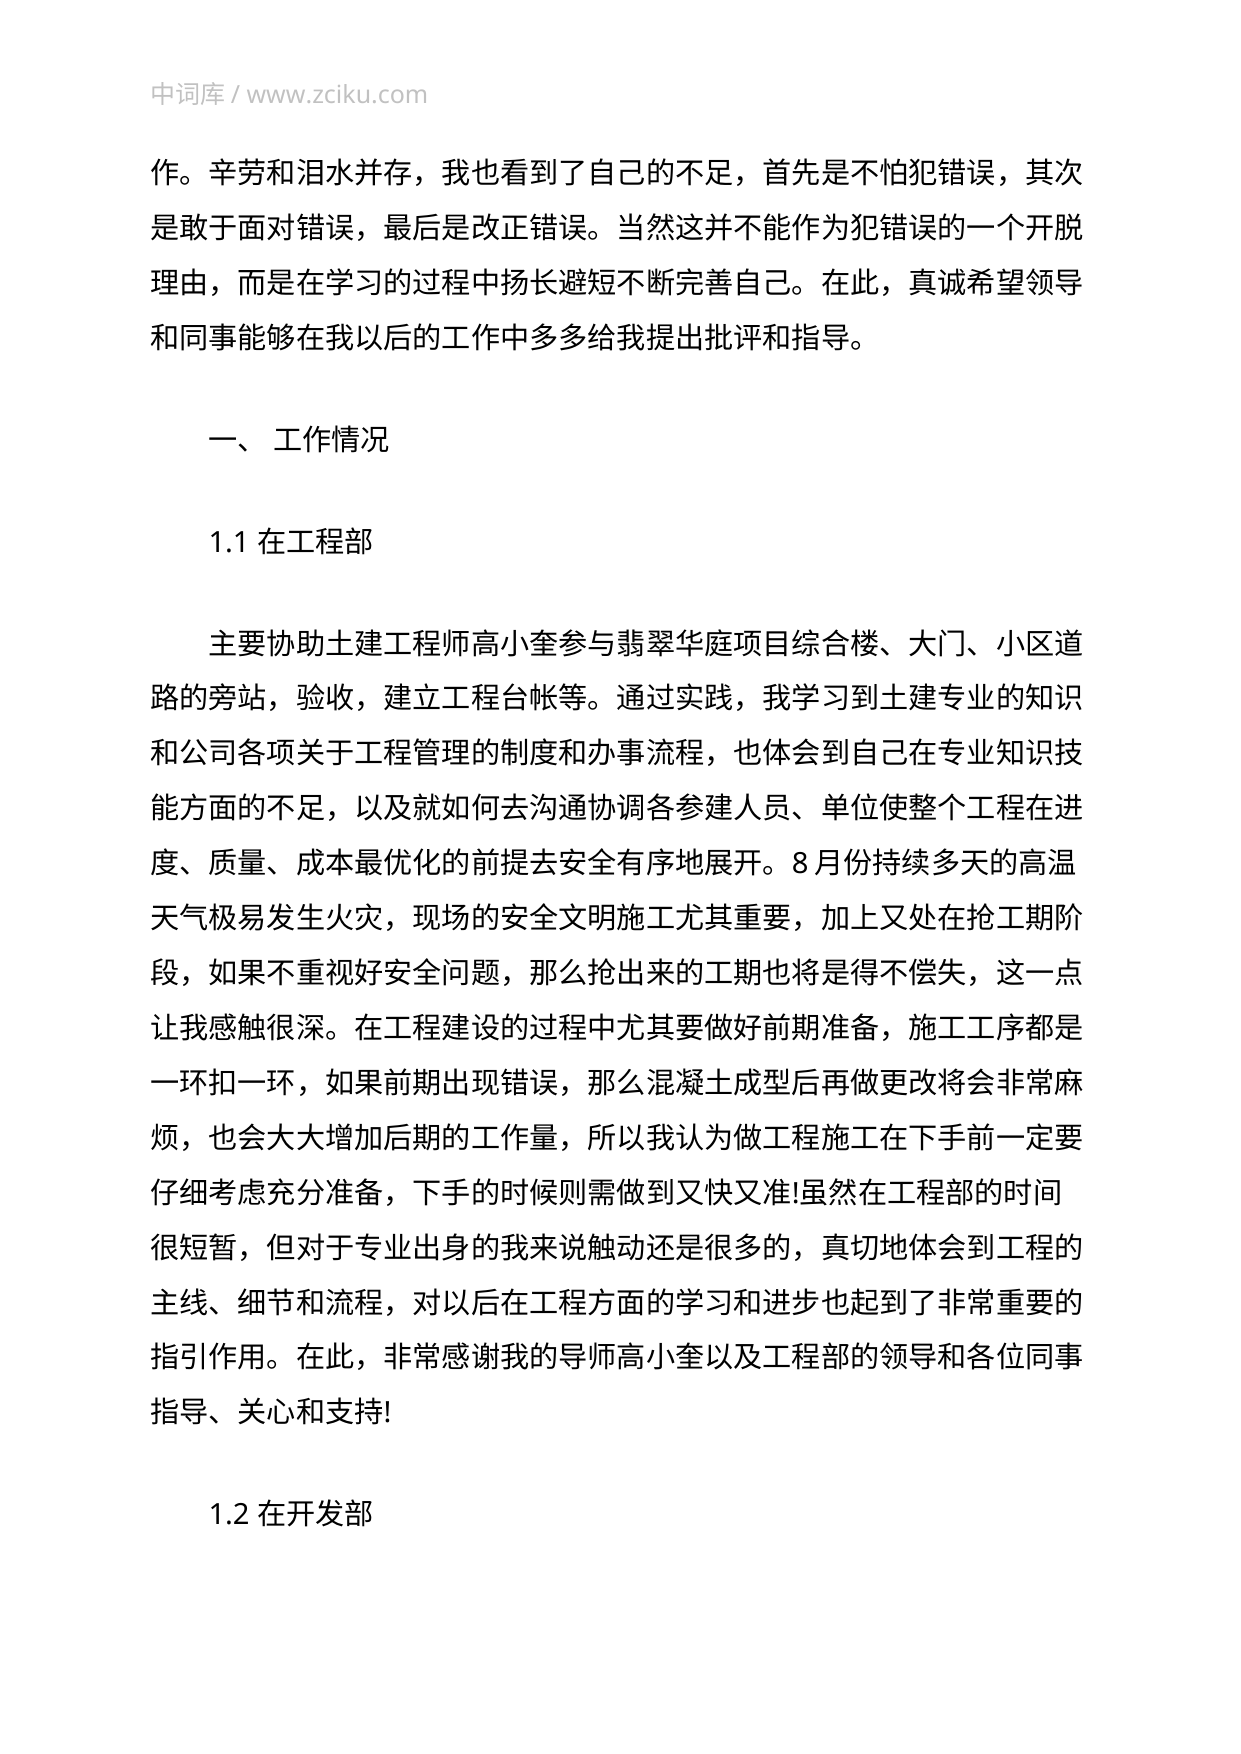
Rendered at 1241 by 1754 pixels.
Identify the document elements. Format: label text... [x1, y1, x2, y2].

text 1.1 在工程部 [150, 518, 1090, 561]
text 一、 工作情况 [150, 416, 1090, 459]
text 主要协助土建工程师高小奎参与翡翠华庭项目综合楼、大门、小区道路的旁站，验收，建立工程台帐等。通过实践，我学习到土建专业的知识和公司各项关于工程管理的制度和办事流程，也体会到自己在专业知识技能方面的不足，以及就如何去沟通协调各参建人员、单位使整个工程在进度、质量、成本最优化的前提去安全有序地展开。8月份持续多天的高温天气极易发生火灾，现场的安全文明施工尤其重要，加上又处在抢工期阶段，如果不重视好安全问题，那么抢出来的工期也将是得不偿失，这一点让我感触很深。在工程建设的过程中尤其要做好前期准备，施工工序都是一环扣一环，如果前期出现错误，那么混凝土成型后再做更改将会非常麻烦，也会大大增加后期的工作量，所以我认为做工程施工在下手前一定要仔细考虑充分准备，下手的时候则需做到又快又准!虽然在工程部的时间很短暂，但对于专业出身的我来说触动还是很多的，真切地体会到工程的主线、细节和流程，对以后在工程方面的学习和进步也起到了非常重要的指引作用。在此，非常感谢我的导师高小奎以及工程部的领导和各位同事指导、关心和支持! [150, 620, 1090, 1431]
text 1.2 在开发部 [150, 1491, 1090, 1533]
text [150, 150, 1090, 357]
